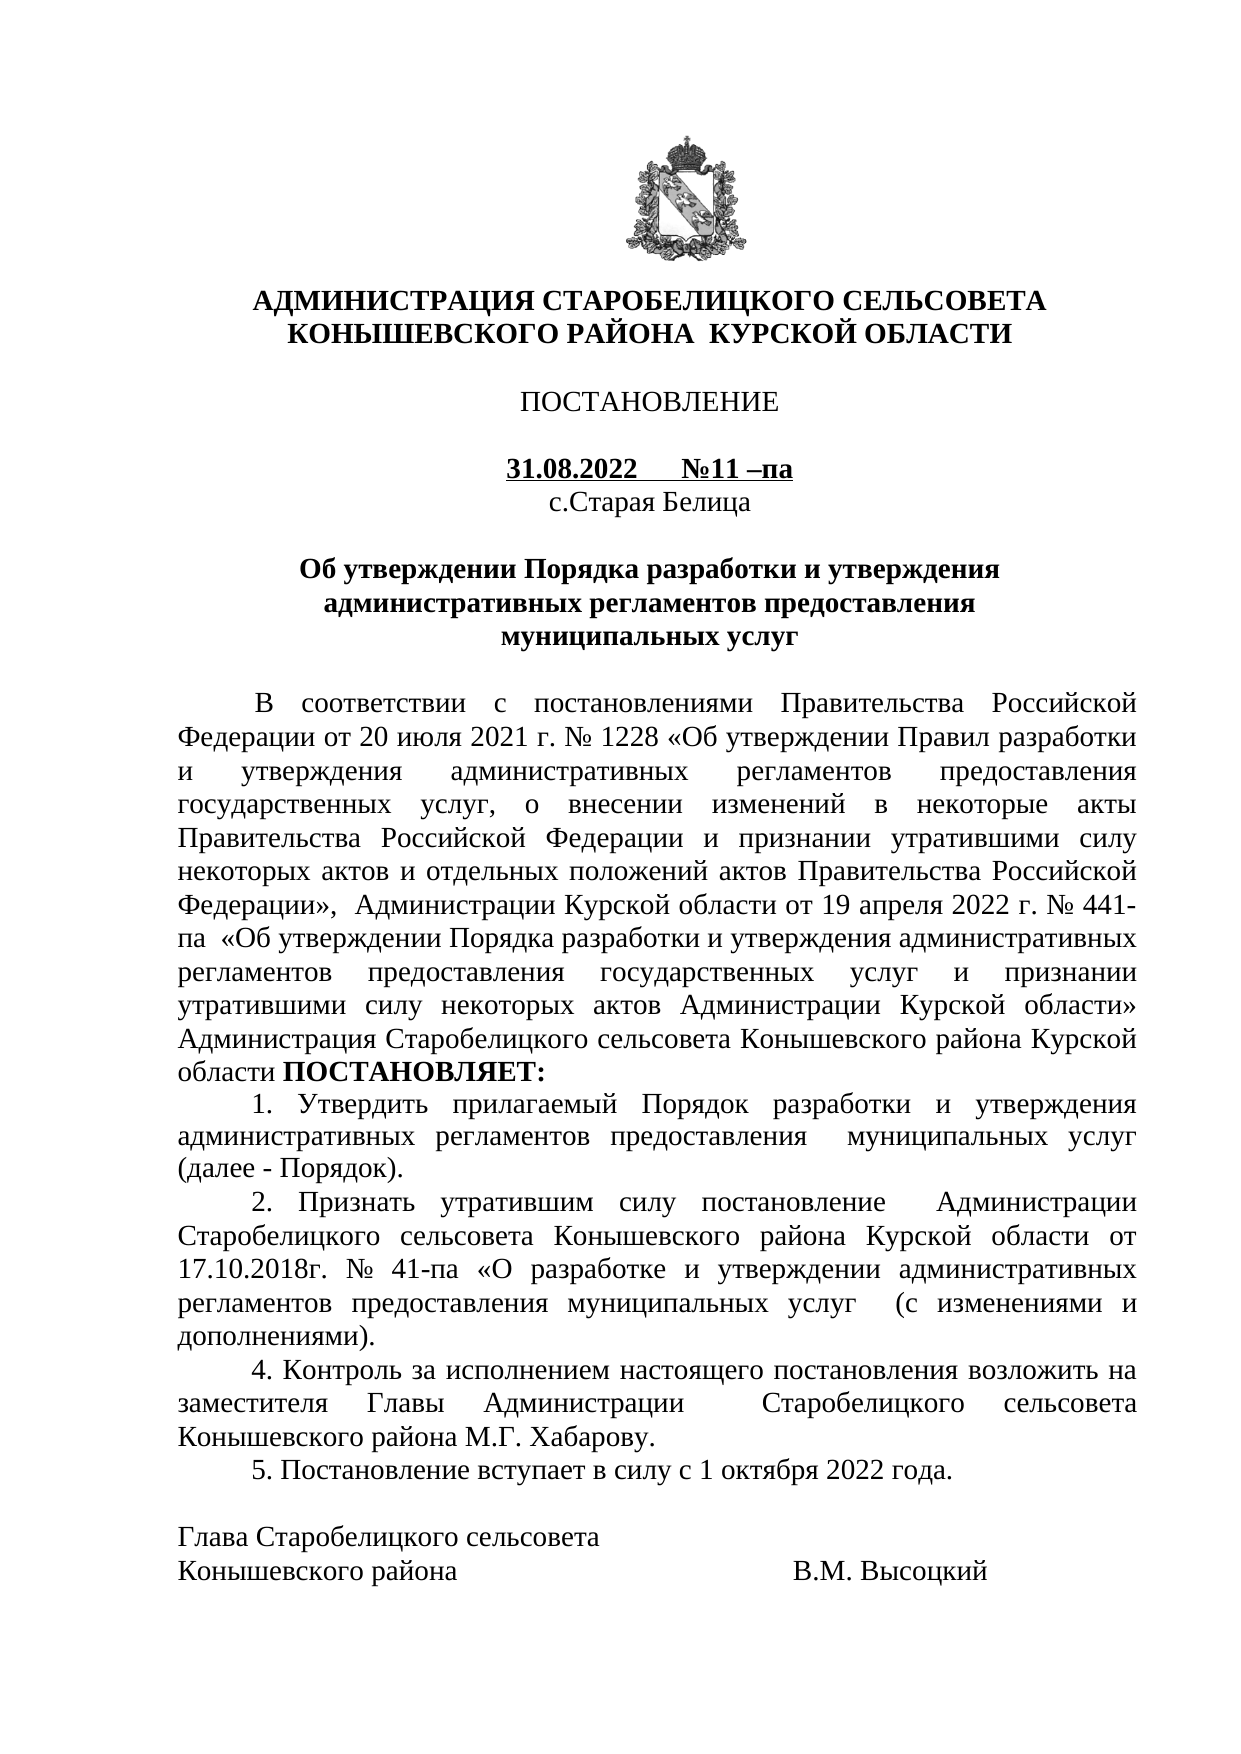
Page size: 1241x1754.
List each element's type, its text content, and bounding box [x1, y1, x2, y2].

text 31.08.2022 №11 –па [177, 451, 1122, 484]
text 1. Утвердить прилагаемый Порядок разработки и утверждения административных регламентов предоставления муниципальных услуг (далее - Порядок). [177, 1088, 1138, 1184]
text ПОСТАНОВЛЕНИЕ [177, 384, 1122, 417]
list 4. Контроль за исполнением настоящего постановления возложить на заместителя Главы Администрации Старобелицкого сельсовета Конышевского района М.Г. Хабарову. [177, 1352, 1138, 1452]
text КОНЫШЕВСКОГО РАЙОНА КУРСКОЙ ОБЛАСТИ [177, 317, 1122, 350]
text В соответствии с постановлениями Правительства Российской Федерации от 20 июля 2021 г. № 1228 «Об утверждении Правил разработки и утверждения административных регламентов предоставления государственных услуг, о внесении изменений в некоторые акты Правительства Российской Федерации и признании утратившими силу некоторых актов и отдельных положений актов Правительства Российской Федерации», Администрации Курской области от 19 апреля 2022 г. № 441-па «Об утверждении Порядка разработки и утверждения административных регламентов предоставления государственных услуг и признании утратившими силу некоторых актов Администрации Курской области» Администрация Старобелицкого сельсовета Конышевского района Курской области ПОСТАНОВЛЯЕТ: [177, 686, 1138, 1088]
text Глава Старобелицкого сельсовета [177, 1519, 1142, 1553]
text АДМИНИСТРАЦИЯ СТАРОБЕЛИЦКОГО СЕЛЬСОВЕТА [177, 283, 1122, 317]
text 5. Постановление вступает в силу с 1 октября 2022 года. [177, 1452, 1138, 1486]
text с.Старая Белица [177, 484, 1122, 518]
text муниципальных услуг [177, 618, 1122, 652]
text 2. Признать утратившим силу постановление Администрации Старобелицкого сельсовета Конышевского района Курской области от 17.10.2018г. № 41-па «О разработке и утверждении административных регламентов предоставления муниципальных услуг (с изменениями и дополнениями). [177, 1184, 1138, 1352]
text Об утверждении Порядка разработки и утверждения административных регламентов предоставления [177, 551, 1122, 618]
text Конышевского района В.М. Высоцкий [177, 1553, 1142, 1587]
